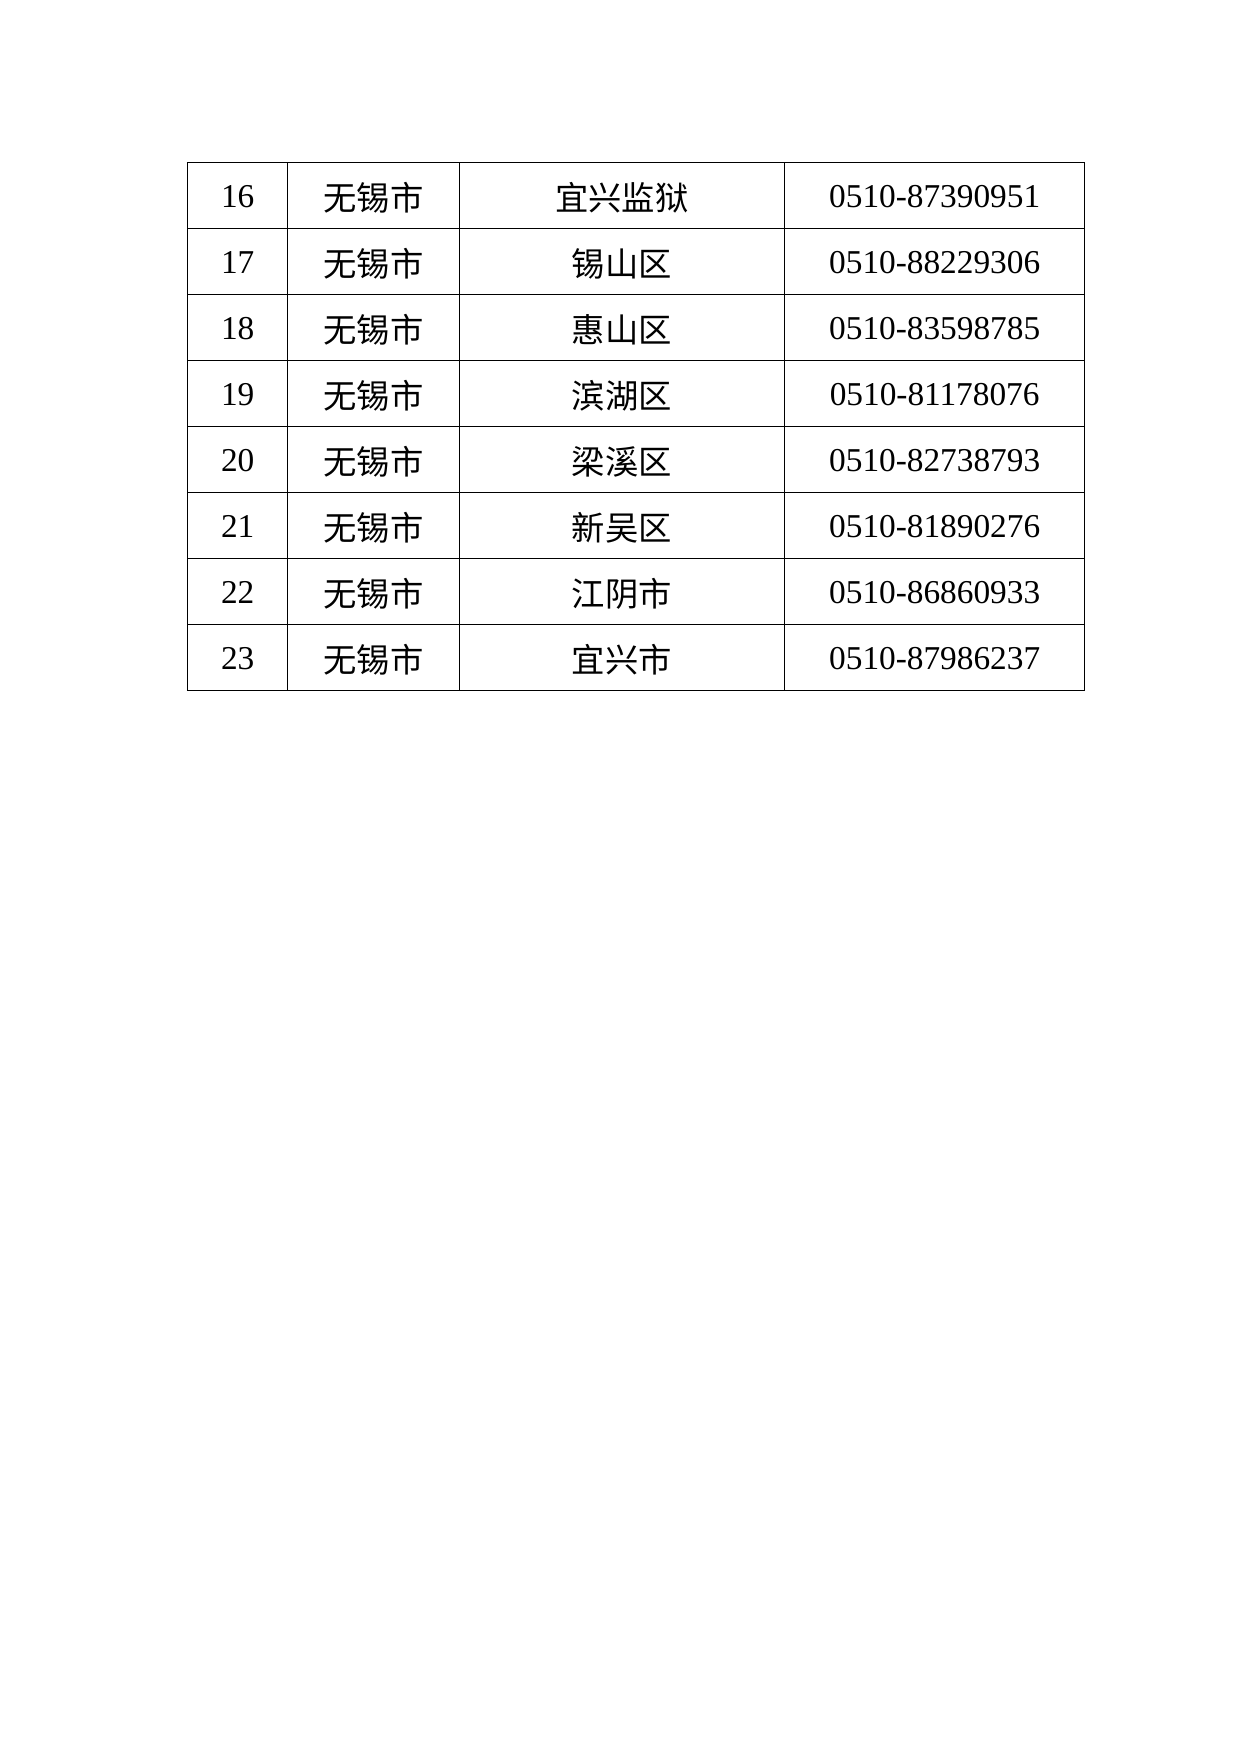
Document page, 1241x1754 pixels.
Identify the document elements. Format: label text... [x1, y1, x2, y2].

table_cell 20 [188, 427, 287, 492]
table_cell 0510-86860933 [785, 559, 1084, 624]
table_cell 宜兴监狱 [460, 163, 784, 228]
table_cell 0510-81178076 [785, 361, 1084, 426]
table_cell 无锡市 [288, 625, 459, 690]
table_cell 17 [188, 229, 287, 294]
table_cell 21 [188, 493, 287, 558]
table_cell 19 [188, 361, 287, 426]
table_cell 锡山区 [460, 229, 784, 294]
table_cell 23 [188, 625, 287, 690]
table_cell 惠山区 [460, 295, 784, 360]
table_cell 无锡市 [288, 559, 459, 624]
table_cell 无锡市 [288, 427, 459, 492]
table_cell 0510-87390951 [785, 163, 1084, 228]
table_cell 无锡市 [288, 493, 459, 558]
table_cell 0510-88229306 [785, 229, 1084, 294]
table_cell 无锡市 [288, 229, 459, 294]
table_cell 0510-83598785 [785, 295, 1084, 360]
table_cell 0510-82738793 [785, 427, 1084, 492]
table_cell 梁溪区 [460, 427, 784, 492]
table_cell 宜兴市 [460, 625, 784, 690]
table_cell 江阴市 [460, 559, 784, 624]
table_cell 0510-87986237 [785, 625, 1084, 690]
table_cell 无锡市 [288, 295, 459, 360]
table_cell 16 [188, 163, 287, 228]
table_cell 无锡市 [288, 163, 459, 228]
table_cell 新吴区 [460, 493, 784, 558]
table_cell 0510-81890276 [785, 493, 1084, 558]
table_cell 滨湖区 [460, 361, 784, 426]
table_cell 22 [188, 559, 287, 624]
table_cell 无锡市 [288, 361, 459, 426]
table_cell 18 [188, 295, 287, 360]
